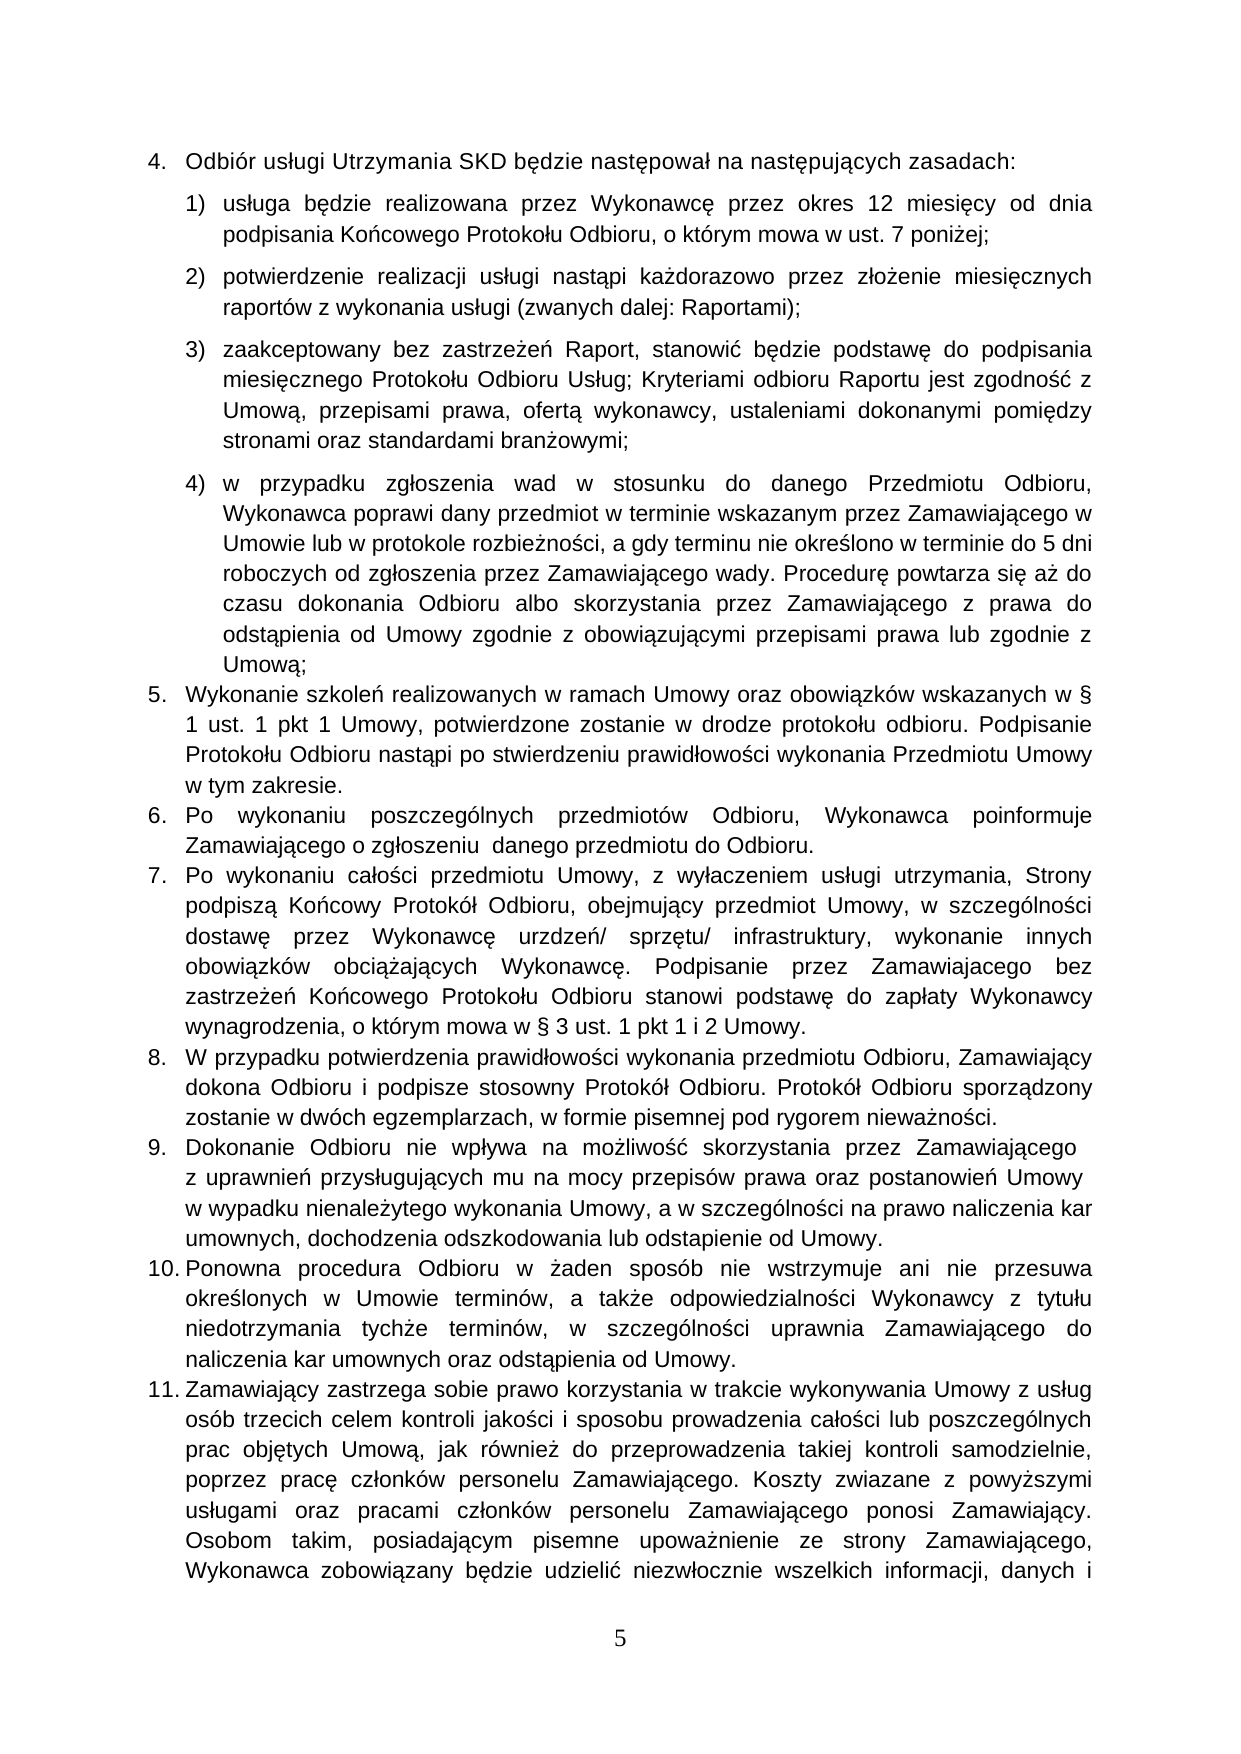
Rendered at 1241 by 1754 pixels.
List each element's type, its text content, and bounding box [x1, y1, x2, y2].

list W przypadku potwierdzenia prawidłowości wykonania przedmiotu Odbioru, Zamawiający dokona Odbioru i podpisze stosowny Protokół Odbioru. Protokół Odbioru sporządzony zostanie w dwóch egzemplarzach, w formie pisemnej pod rygorem nieważności. [148, 1043, 1093, 1130]
list Wykonanie szkoleń realizowanych w ramach Umowy oraz obowiązków wskazanych w § 1 ust. 1 pkt 1 Umowy, potwierdzone zostanie w drodze protokołu odbioru. Podpisanie Protokołu Odbioru nastąpi po stwierdzeniu prawidłowości wykonania Przedmiotu Umowy w tym zakresie. [148, 681, 1093, 798]
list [148, 1376, 1093, 1583]
list Po wykonaniu całości przedmiotu Umowy, z wyłaczeniem usługi utrzymania, Strony podpiszą Końcowy Protokół Odbioru, obejmujący przedmiot Umowy, w szczególności dostawę przez Wykonawcę urzdzeń/ sprzętu/ infrastruktury, wykonanie innych obowiązków obciążających Wykonawcę. Podpisanie przez Zamawiajacego bez zastrzeżeń Końcowego Protokołu Odbioru stanowi podstawę do zapłaty Wykonawcy wynagrodzenia, o którym mowa w § 3 ust. 1 pkt 1 i 2 Umowy. [148, 862, 1093, 1039]
list potwierdzenie realizacji usługi nastąpi każdorazowo przez złożenie miesięcznych raportów z wykonania usługi (zwanych dalej: Raportami); [185, 263, 1093, 320]
list Odbiór usługi Utrzymania SKD będzie następował na następujących zasadach: [148, 148, 1093, 174]
list Po wykonaniu poszczególnych przedmiotów Odbioru, Wykonawca poinformuje Zamawiającego o zgłoszeniu danego przedmiotu do Odbioru. [148, 802, 1093, 858]
list zaakceptowany bez zastrzeżeń Raport, stanowić będzie podstawę do podpisania miesięcznego Protokołu Odbioru Usług; Kryteriami odbioru Raportu jest zgodność z Umową, przepisami prawa, ofertą wykonawcy, ustaleniami dokonanymi pomiędzy stronami oraz standardami branżowymi; [185, 336, 1093, 453]
list w przypadku zgłoszenia wad w stosunku do danego Przedmiotu Odbioru, Wykonawca poprawi dany przedmiot w terminie wskazanym przez Zamawiającego w Umowie lub w protokole rozbieżności, a gdy terminu nie określono w terminie do 5 dni roboczych od zgłoszenia przez Zamawiającego wady. Procedurę powtarza się aż do czasu dokonania Odbioru albo skorzystania przez Zamawiającego z prawa do odstąpienia od Umowy zgodnie z obowiązującymi przepisami prawa lub zgodnie z Umową; [185, 469, 1093, 677]
list usługa będzie realizowana przez Wykonawcę przez okres 12 miesięcy od dnia podpisania Końcowego Protokołu Odbioru, o którym mowa w ust. 7 poniżej; [185, 190, 1093, 247]
list Dokonanie Odbioru nie wpływa na możliwość skorzystania przez Zamawiającego z uprawnień przysługujących mu na mocy przepisów prawa oraz postanowień Umowy w wypadku nienależytego wykonania Umowy, a w szczególności na prawo naliczenia kar umownych, dochodzenia odszkodowania lub odstapienie od Umowy. [148, 1134, 1093, 1251]
list Ponowna procedura Odbioru w żaden sposób nie wstrzymuje ani nie przesuwa określonych w Umowie terminów, a także odpowiedzialności Wykonawcy z tytułu niedotrzymania tychże terminów, w szczególności uprawnia Zamawiającego do naliczenia kar umownych oraz odstąpienia od Umowy. [148, 1255, 1093, 1372]
